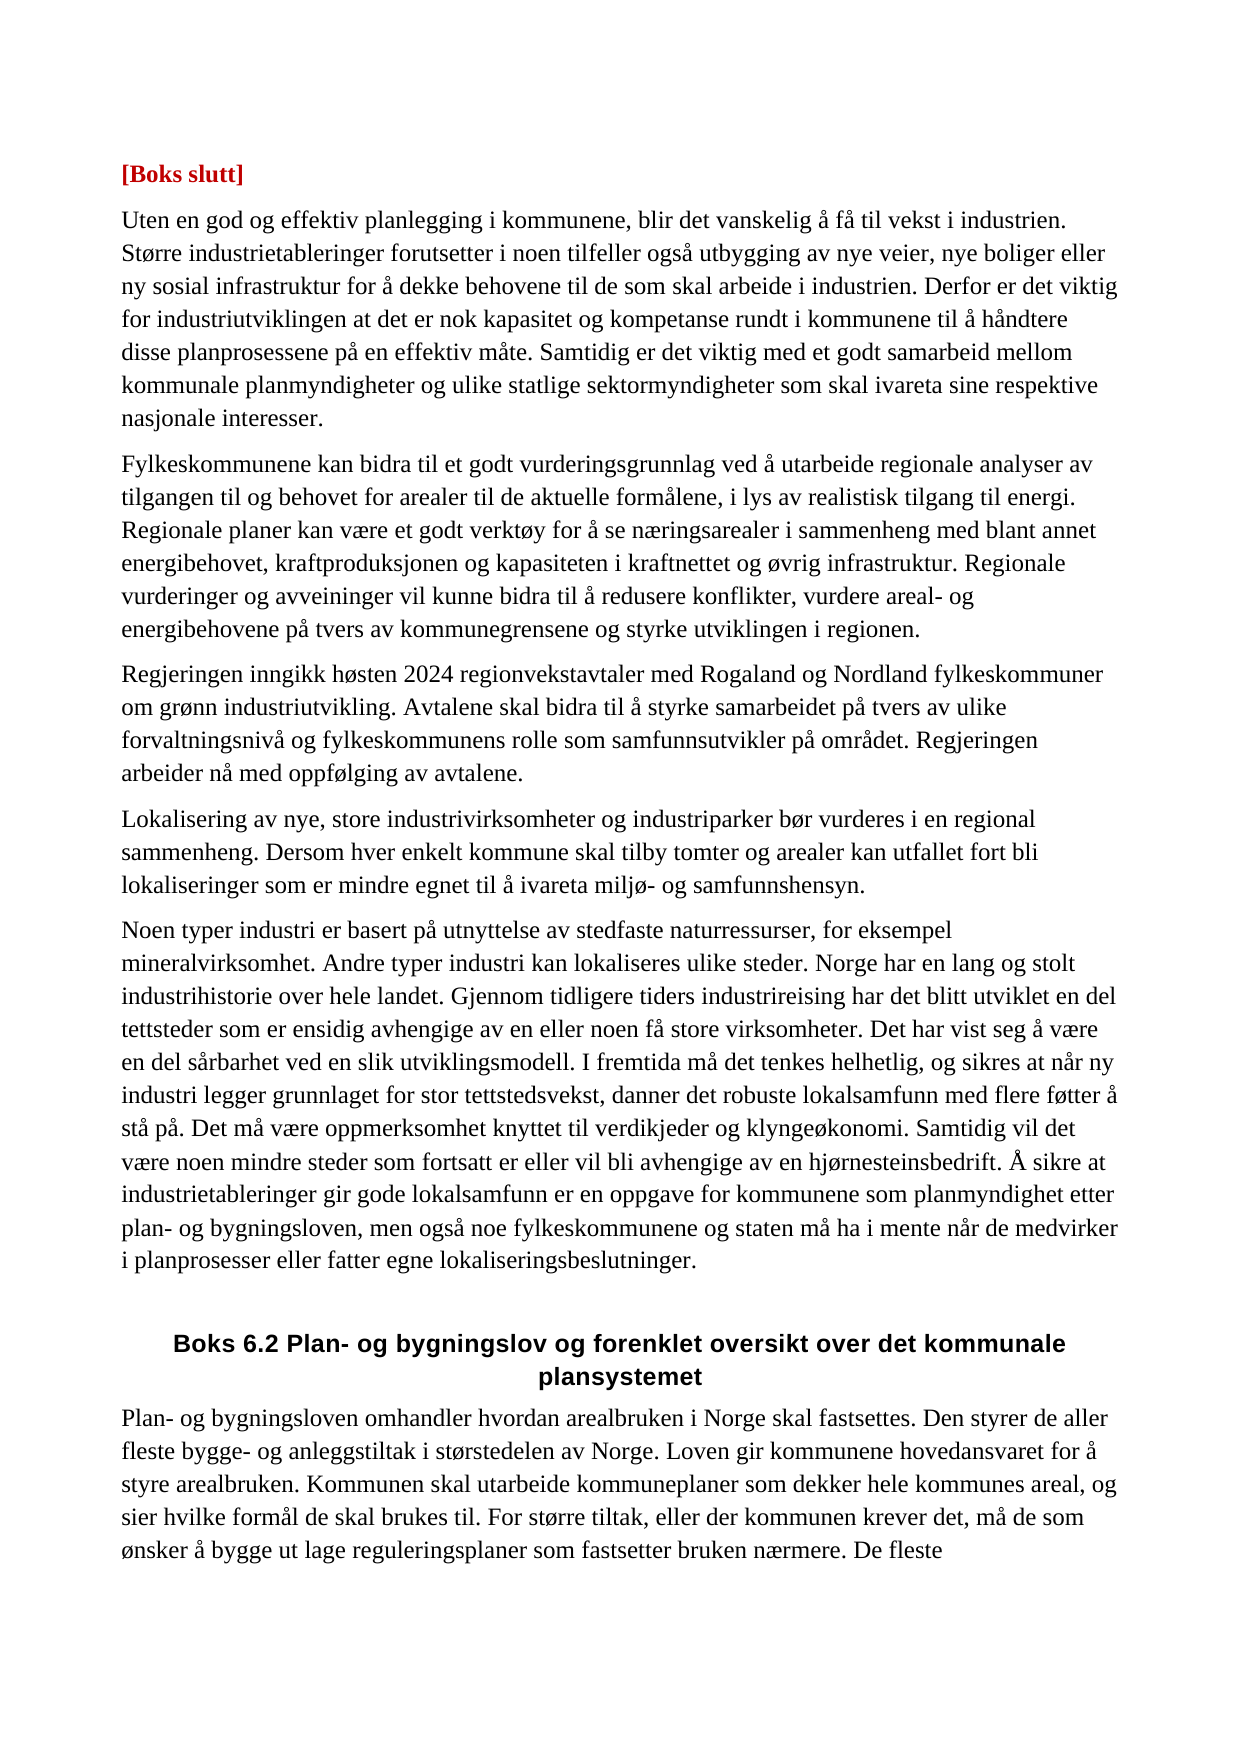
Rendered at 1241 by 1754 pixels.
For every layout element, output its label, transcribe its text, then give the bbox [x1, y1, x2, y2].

text Lokalisering av nye, store industrivirksomheter og industriparker bør vurderes i en regional sammenheng. Dersom hver enkelt kommune skal tilby tomter og arealer kan utfallet fort bli lokaliseringer som er mindre egnet til å ivareta miljø- og samfunnshensyn. [121, 804, 1119, 899]
text Uten en god og effektiv planlegging i kommunene, blir det vanskelig å få til vekst i industrien. Større industrietableringer forutsetter i noen tilfeller også utbygging av nye veier, nye boliger eller ny sosial infrastruktur for å dekke behovene til de som skal arbeide i industrien. Derfor er det viktig for industriutviklingen at det er nok kapasitet og kompetanse rundt i kommunene til å håndtere disse planprosessene på en effektiv måte. Samtidig er det viktig med et godt samarbeid mellom kommunale planmyndigheter og ulike statlige sektormyndigheter som skal ivareta sine respektive nasjonale interesser. [121, 205, 1119, 432]
text Regjeringen inngikk høsten 2024 regionvekstavtaler med Rogaland og Nordland fylkeskommuner om grønn industriutvikling. Avtalene skal bidra til å styrke samarbeidet på tvers av ulike forvaltningsnivå og fylkeskommunens rolle som samfunnsutvikler på området. Regjeringen arbeider nå med oppfølging av avtalene. [121, 659, 1119, 787]
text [121, 1403, 1119, 1564]
text Fylkeskommunene kan bidra til et godt vurderingsgrunnlag ved å utarbeide regionale analyser av tilgangen til og behovet for arealer til de aktuelle formålene, i lys av realistisk tilgang til energi. Regionale planer kan være et godt verktøy for å se næringsarealer i sammenheng med blant annet energibehovet, kraftproduksjonen og kapasiteten i kraftnettet og øvrig infrastruktur. Regionale vurderinger og avveininger vil kunne bidra til å redusere konflikter, vurdere areal- og energibehovene på tvers av kommunegrensene og styrke utviklingen i regionen. [121, 449, 1119, 642]
text Plan- og bygningslov og forenklet oversikt over det kommunale plansystemet [121, 1329, 1119, 1390]
text Noen typer industri er basert på utnyttelse av stedfaste naturressurser, for eksempel mineralvirksomhet. Andre typer industri kan lokaliseres ulike steder. Norge har en lang og stolt industrihistorie over hele landet. Gjennom tidligere tiders industrireising har det blitt utviklet en del tettsteder som er ensidig avhengige av en eller noen få store virksomheter. Det har vist seg å være en del sårbarhet ved en slik utviklingsmodell. I fremtida må det tenkes helhetlig, og sikres at når ny industri legger grunnlaget for stor tettstedsvekst, danner det robuste lokalsamfunn med flere føtter å stå på. Det må være oppmerksomhet knyttet til verdikjeder og klyngeøkonomi. Samtidig vil det være noen mindre steder som fortsatt er eller vil bli avhengige av en hjørnesteinsbedrift. Å sikre at industrietableringer gir gode lokalsamfunn er en oppgave for kommunene som planmyndighet etter plan- og bygningsloven, men også noe fylkeskommunene og staten må ha i mente når de medvirker i planprosesser eller fatter egne lokaliseringsbeslutninger. [121, 915, 1119, 1274]
text [Boks slutt] [121, 159, 1119, 188]
